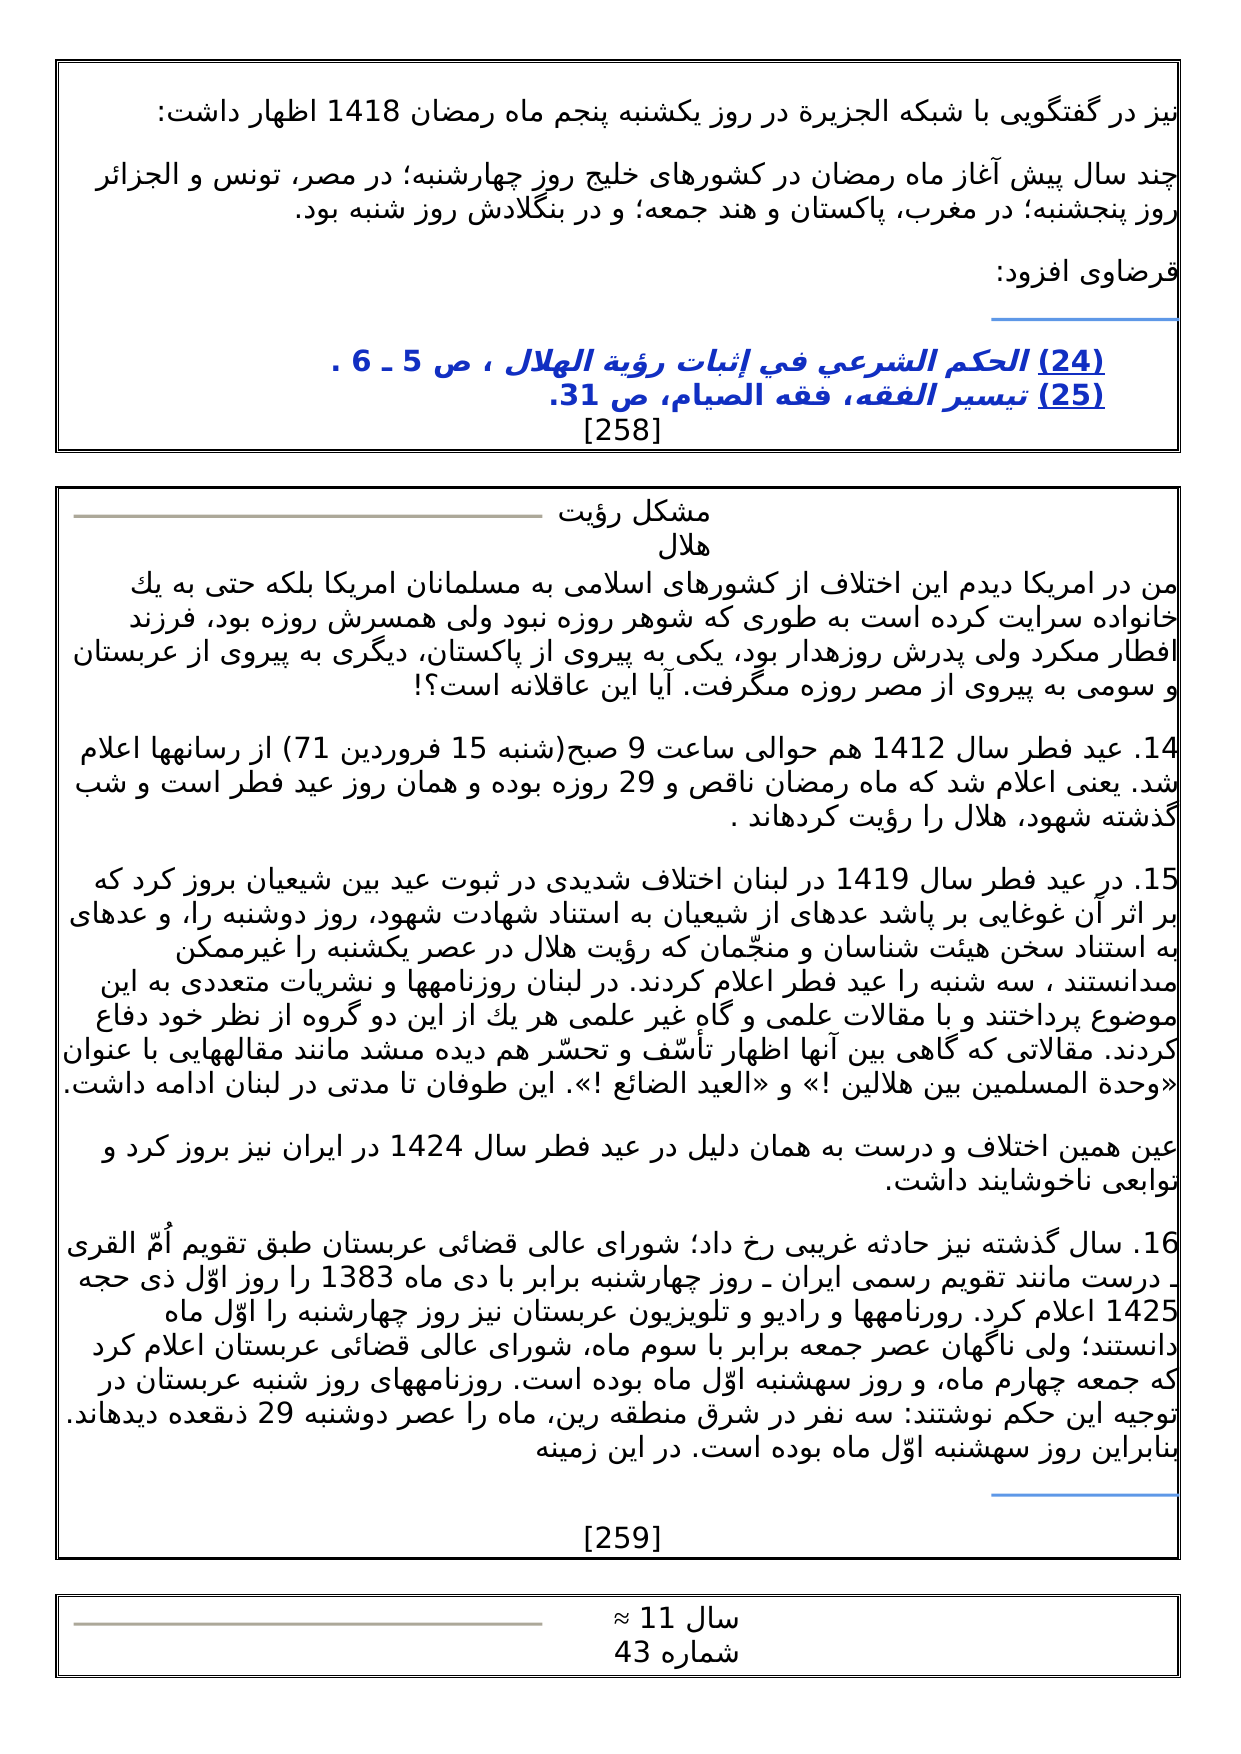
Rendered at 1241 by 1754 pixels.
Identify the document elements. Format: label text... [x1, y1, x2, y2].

table_header [259] [59, 489, 1177, 1557]
table_header [258] [59, 63, 1177, 449]
table_header [260] [59, 1597, 1177, 1674]
